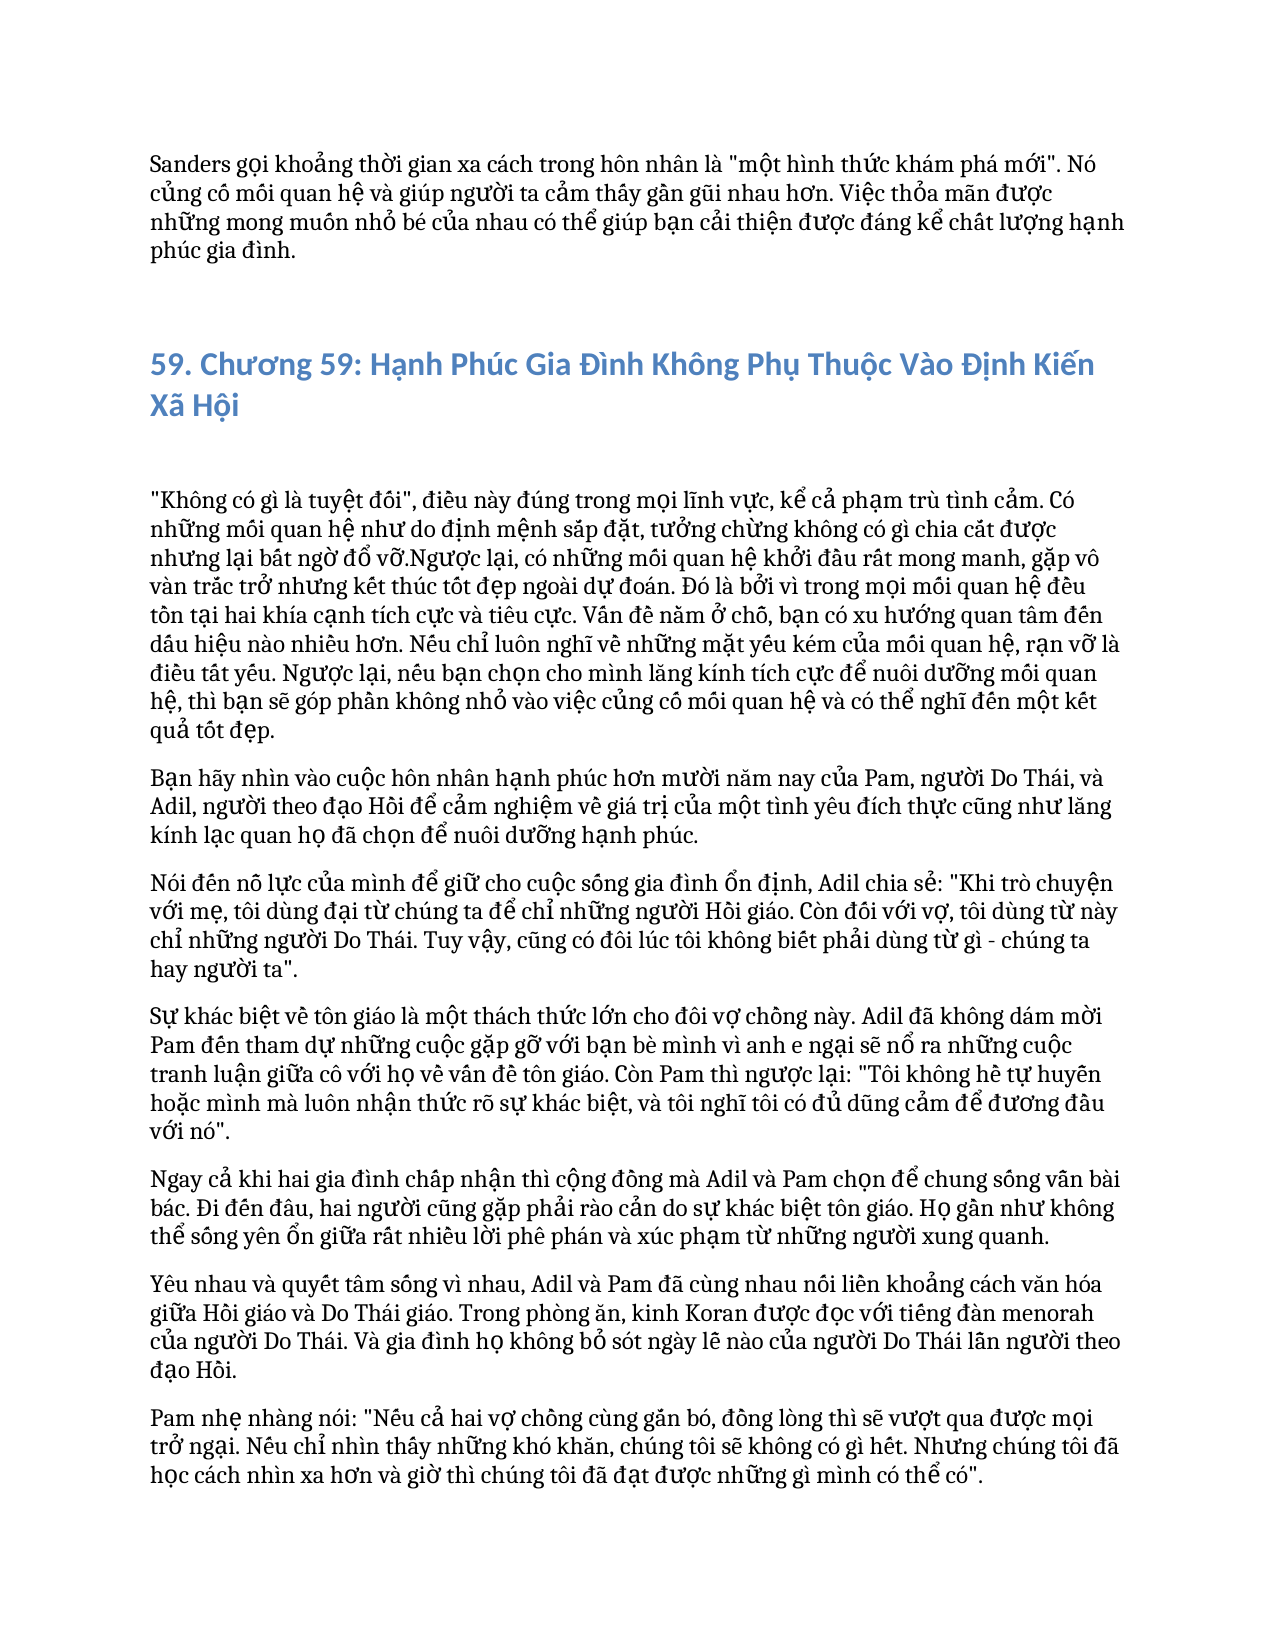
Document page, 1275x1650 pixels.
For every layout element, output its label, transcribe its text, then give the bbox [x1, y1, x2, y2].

text Pam nhẹ nhàng nói: "Nếu cả hai vợ chồng cùng gắn bó, đồng lòng thì sẽ vượt qua được mọi trở ngại. Nếu chỉ nhìn thấy những khó khăn, chúng tôi sẽ không có gì hết. Nhưng chúng tôi đã học cách nhìn xa hơn và giờ thì chúng tôi đã đạt được những gì mình có thể có". [150, 1403, 1125, 1490]
text Yêu nhau và quyết tâm sống vì nhau, Adil và Pam đã cùng nhau nối liền khoảng cách văn hóa giữa Hồi giáo và Do Thái giáo. Trong phòng ăn, kinh Koran được đọc với tiếng đàn menorah của người Do Thái. Và gia đình họ không bỏ sót ngày lễ nào của người Do Thái lẫn người theo đạo Hồi. [150, 1270, 1125, 1385]
text Ngay cả khi hai gia đình chấp nhận thì cộng đồng mà Adil và Pam chọn để chung sống vẫn bài bác. Đi đến đâu, hai người cũng gặp phải rào cản do sự khác biệt tôn giáo. Họ gần như không thể sống yên ổn giữa rất nhiều lời phê phán và xúc phạm từ những người xung quanh. [150, 1165, 1125, 1251]
text Nói đến nỗ lực của mình để giữ cho cuộc sống gia đình ổn định, Adil chia sẻ: "Khi trò chuyện với mẹ, tôi dùng đại từ chúng ta để chỉ những người Hồi giáo. Còn đối với vợ, tôi dùng từ này chỉ những người Do Thái. Tuy vậy, cũng có đôi lúc tôi không biết phải dùng từ gì - chúng ta hay người ta". [150, 868, 1125, 983]
text Bạn hãy nhìn vào cuộc hôn nhân hạnh phúc hơn mười năm nay của Pam, người Do Thái, và Adil, người theo đạo Hồi để cảm nghiệm về giá trị của một tình yêu đích thực cũng như lăng kính lạc quan họ đã chọn để nuôi dưỡng hạnh phúc. [150, 763, 1125, 850]
text Sự khác biệt về tôn giáo là một thách thức lớn cho đôi vợ chồng này. Adil đã không dám mời Pam đến tham dự những cuộc gặp gỡ với bạn bè mình vì anh e ngại sẽ nổ ra những cuộc tranh luận giữa cô với họ về vấn đề tôn giáo. Còn Pam thì ngược lại: "Tôi không hề tự huyễn hoặc mình mà luôn nhận thức rõ sự khác biệt, và tôi nghĩ tôi có đủ dũng cảm để đương đầu với nó". [150, 1002, 1125, 1146]
subtitle 59. Chương 59: Hạnh Phúc Gia Đình Không Phụ Thuộc Vào Định Kiến Xã Hội [150, 343, 1125, 425]
text Sanders gọi khoảng thời gian xa cách trong hôn nhân là "một hình thức khám phá mới". Nó củng cố mối quan hệ và giúp người ta cảm thấy gần gũi nhau hơn. Việc thỏa mãn được những mong muốn nhỏ bé của nhau có thể giúp bạn cải thiện được đáng kể chất lượng hạnh phúc gia đình. [150, 150, 1125, 322]
text "Không có gì là tuyệt đối", điều này đúng trong mọi lĩnh vực, kể cả phạm trù tình cảm. Có những mối quan hệ như do định mệnh sắp đặt, tưởng chừng không có gì chia cắt được nhưng lại bất ngờ đổ vỡ.Ngược lại, có những mối quan hệ khởi đầu rất mong manh, gặp vô vàn trắc trở nhưng kết thúc tốt đẹp ngoài dự đoán. Đó là bởi vì trong mọi mối quan hệ đều tồn tại hai khía cạnh tích cực và tiêu cực. Vấn đề nằm ở chỗ, bạn có xu hướng quan tâm đến dấu hiệu nào nhiều hơn. Nếu chỉ luôn nghĩ về những mặt yếu kém của mối quan hệ, rạn vỡ là điều tất yếu. Ngược lại, nếu bạn chọn cho mình lăng kính tích cực để nuôi dưỡng mối quan hệ, thì bạn sẽ góp phần không nhỏ vào việc củng cố mối quan hệ và có thể nghĩ đến một kết quả tốt đẹp. [150, 428, 1125, 745]
